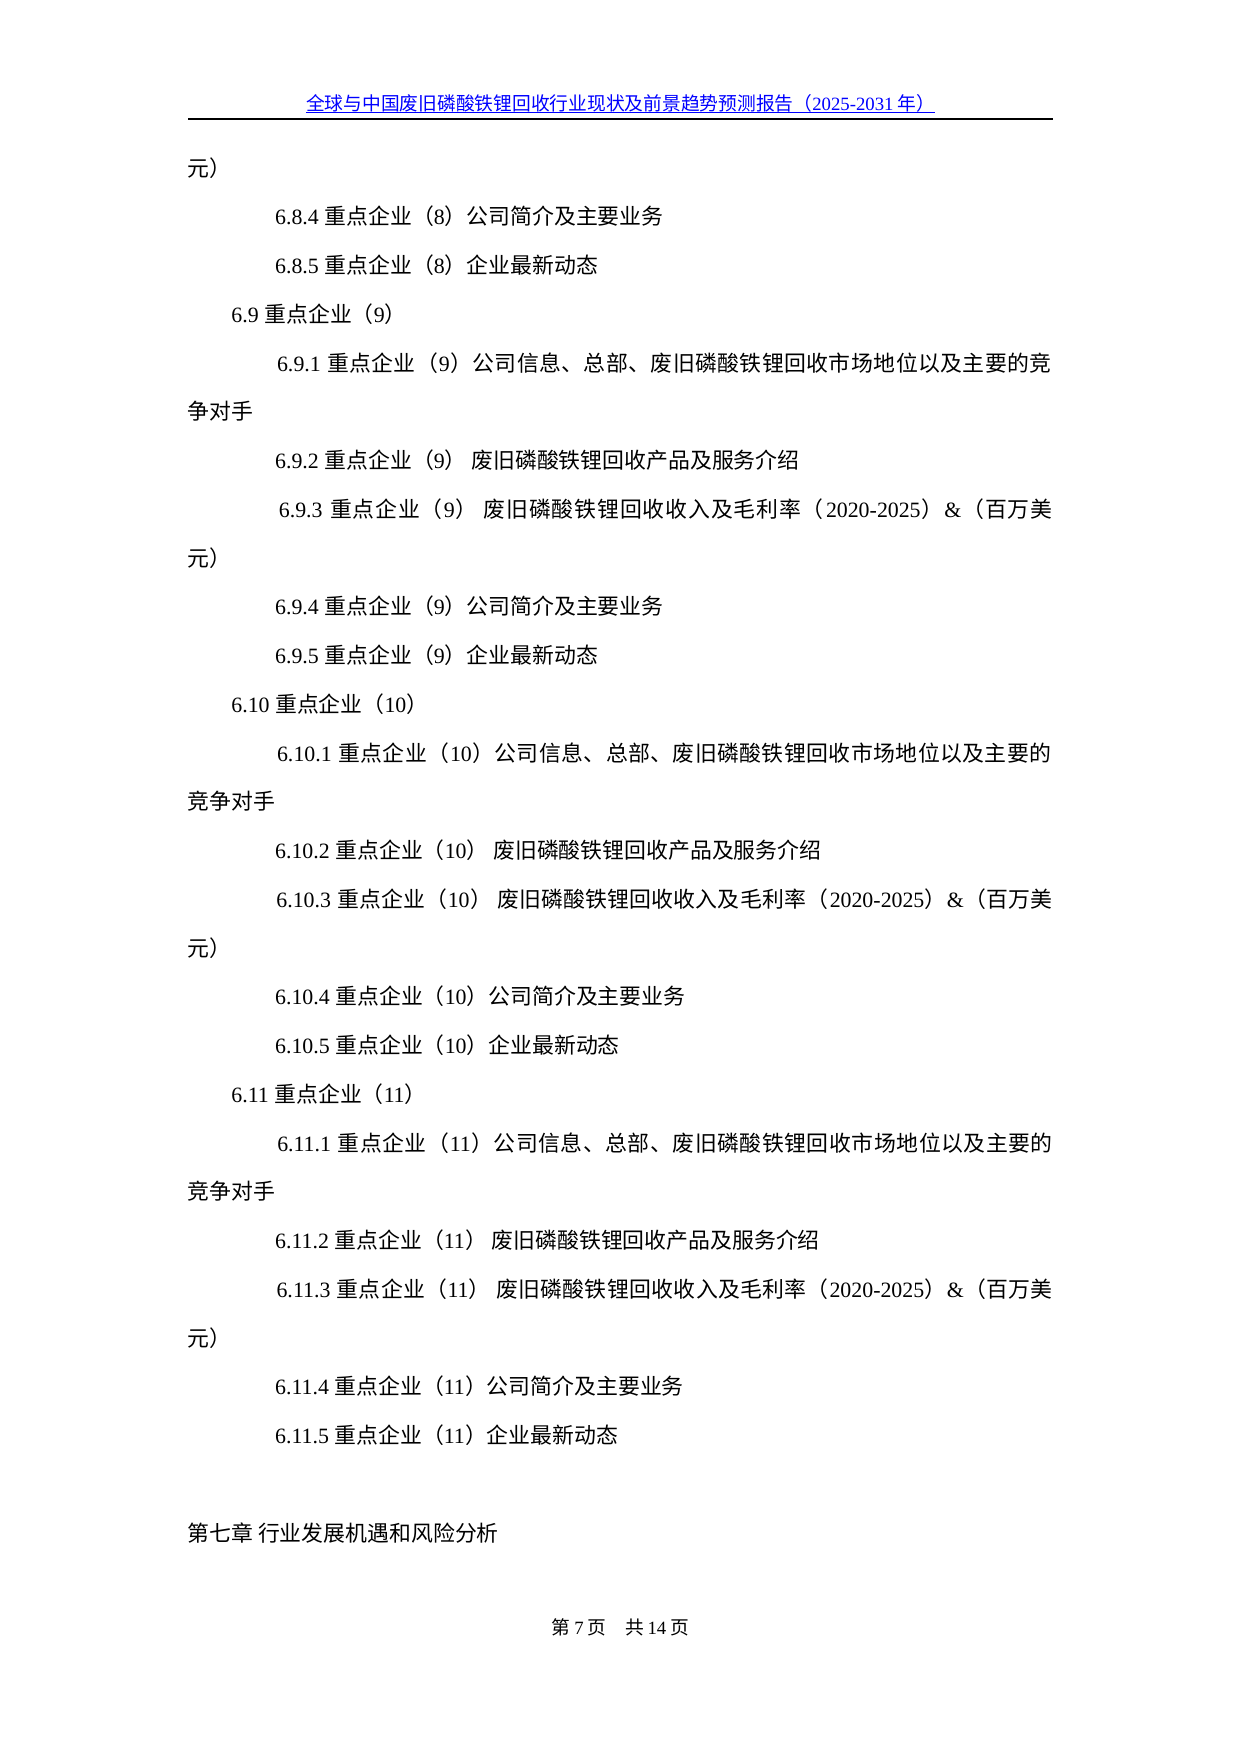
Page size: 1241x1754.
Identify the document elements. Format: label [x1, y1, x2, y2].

text [187, 150, 1053, 1548]
